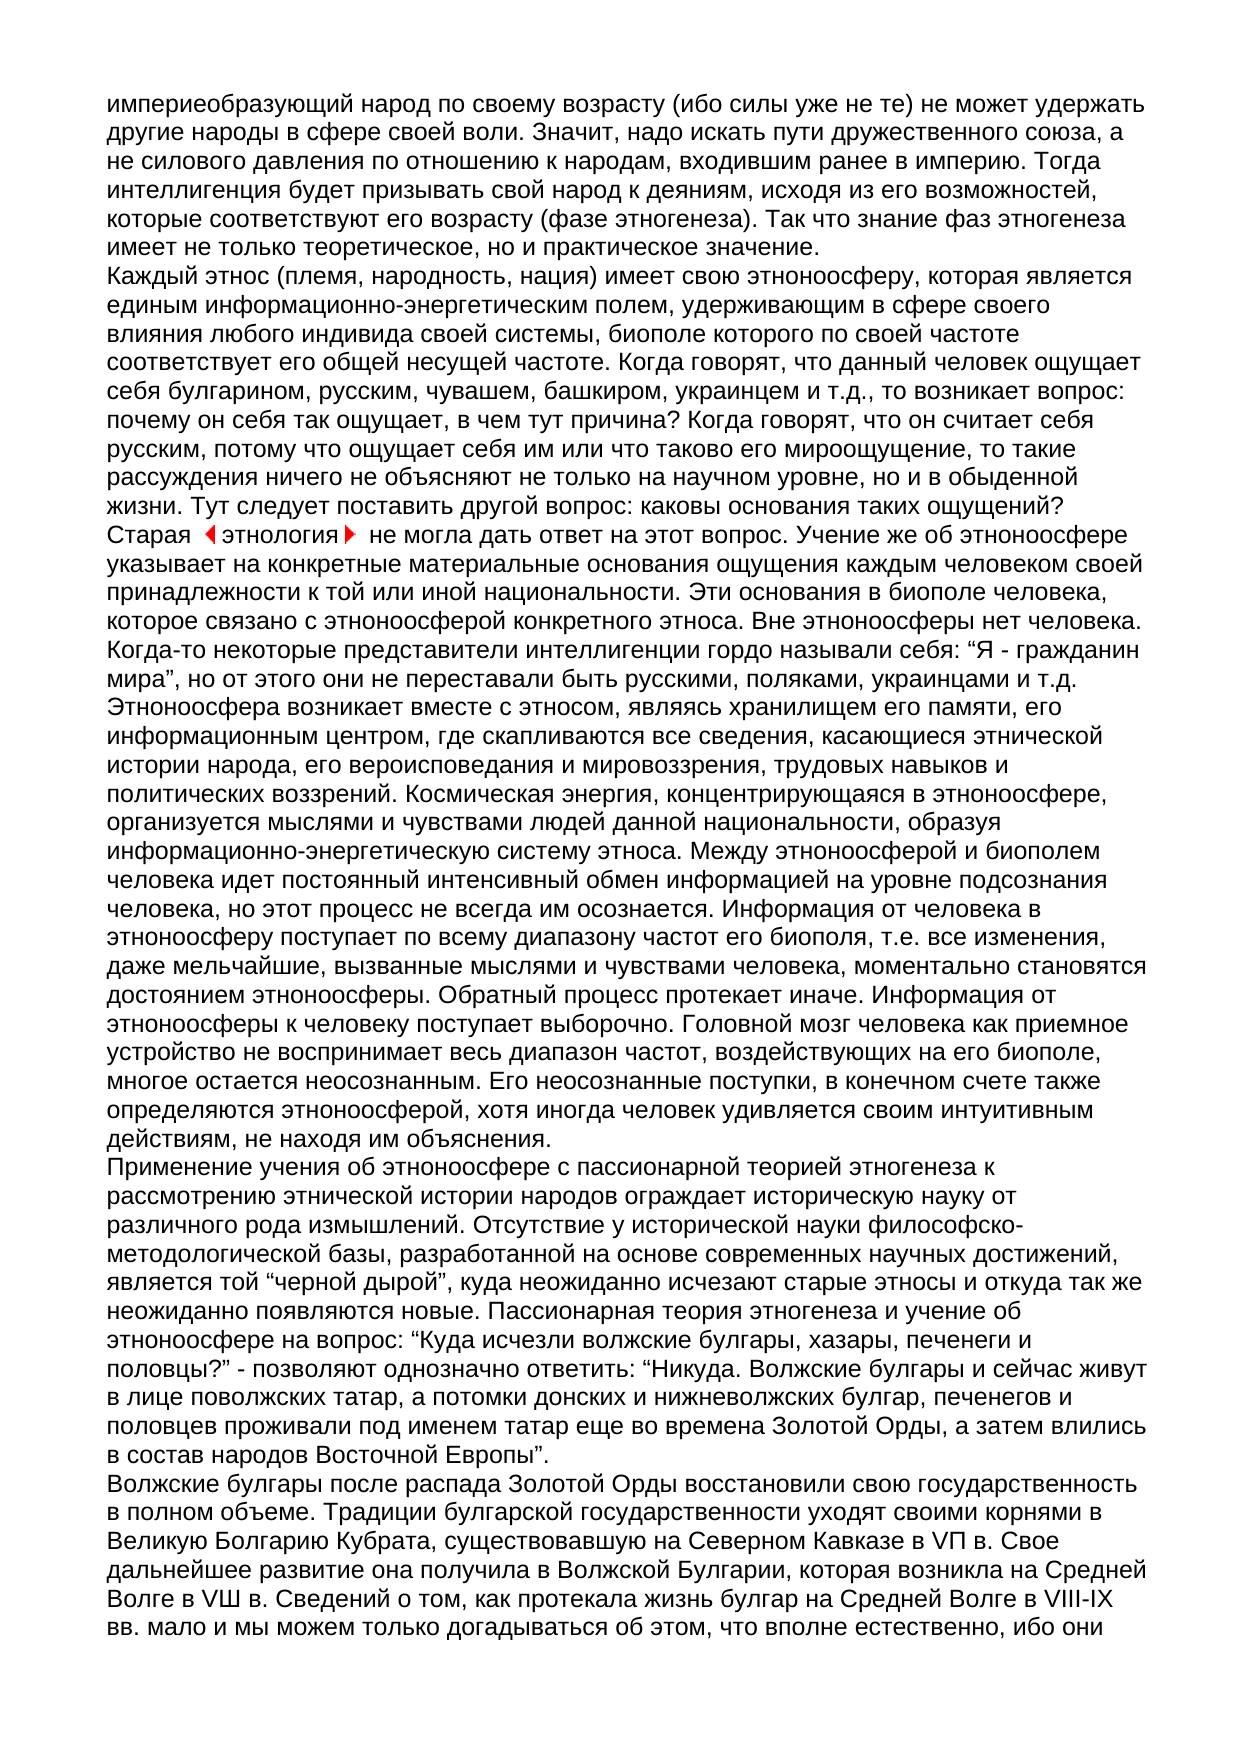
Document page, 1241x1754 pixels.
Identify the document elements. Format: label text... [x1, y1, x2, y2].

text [106, 1469, 1152, 1641]
text Применение учения об этноноосфере с пассионарной теорией этногенеза к рассмотрению этнической истории народов ограждает историческую науку от различного рода измышлений. Отсутствие у исторической науки философско-методологической базы, разработанной на основе современных научных достижений, является той “черной дырой”, куда неожиданно исчезают старые этносы и откуда так же неожиданно появляются новые. Пассионарная теория этногенеза и учение об этноноосфере на вопрос: “Куда исчезли волжские булгары, хазары, печенеги и половцы?” - позволяют однозначно ответить: “Никуда. Волжские булгары и сейчас живут в лице поволжских татар, а потомки донских и нижневолжских булгар, печенегов и половцев проживали под именем татар еще во времена Золотой Орды, а затем влились в состав народов Восточной Европы”. [106, 1152, 1152, 1469]
picture [345, 525, 356, 544]
picture [205, 525, 215, 544]
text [106, 89, 1152, 261]
text Каждый этнос (племя, народность, нация) имеет свою этноноосферу, которая является единым информационно-энергетическим полем, удерживающим в сфере своего влияния любого индивида своей системы, биополе которого по своей частоте соответствует его общей несущей частоте. Когда говорят, что данный человек ощущает себя булгарином, русским, чувашем, башкиром, украинцем и т.д., то возникает вопрос: почему он себя так ощущает, в чем тут причина? Когда говорят, что он считает себя русским, потому что ощущает себя им или что таково его мироощущение, то такие рассуждения ничего не объясняют не только на научном уровне, но и в обыденной жизни. Тут следует поставить другой вопрос: каковы основания таких ощущений? Старая этнология не могла дать ответ на этот вопрос. Учение же об этноноосфере указывает на конкретные материальные основания ощущения каждым человеком своей принадлежности к той или иной национальности. Эти основания в биополе человека, которое связано с этноноосферой конкретного этноса. Вне этноноосферы нет человека. Когда-то некоторые представители интеллигенции гордо называли себя: “Я - гражданин мира”, но от этого они не переставали быть русскими, поляками, украинцами и т.д. [106, 261, 1152, 692]
text Этноноосфера возникает вместе с этносом, являясь хранилищем его памяти, его информационным центром, где скапливаются все сведения, касающиеся этнической истории народа, его вероисповедания и мировоззрения, трудовых навыков и политических воззрений. Космическая энергия, концентрирующаяся в этноноосфере, организуется мыслями и чувствами людей данной национальности, образуя информационно-энергетическую систему этноса. Между этноноосферой и биополем человека идет постоянный интенсивный обмен информацией на уровне подсознания человека, но этот процесс не всегда им осознается. Информация от человека в этноноосферу поступает по всему диапазону частот его биополя, т.е. все изменения, даже мельчайшие, вызванные мыслями и чувствами человека, моментально становятся достоянием этноноосферы. Обратный процесс протекает иначе. Информация от этноноосферы к человеку поступает выборочно. Головной мозг человека как приемное устройство не воспринимает весь диапазон частот, воздействующих на его биополе, многое остается неосознанным. Его неосознанные поступки, в конечном счете также определяются этноноосферой, хотя иногда человек удивляется своим интуитивным действиям, не находя им объяснения. [106, 692, 1152, 1152]
